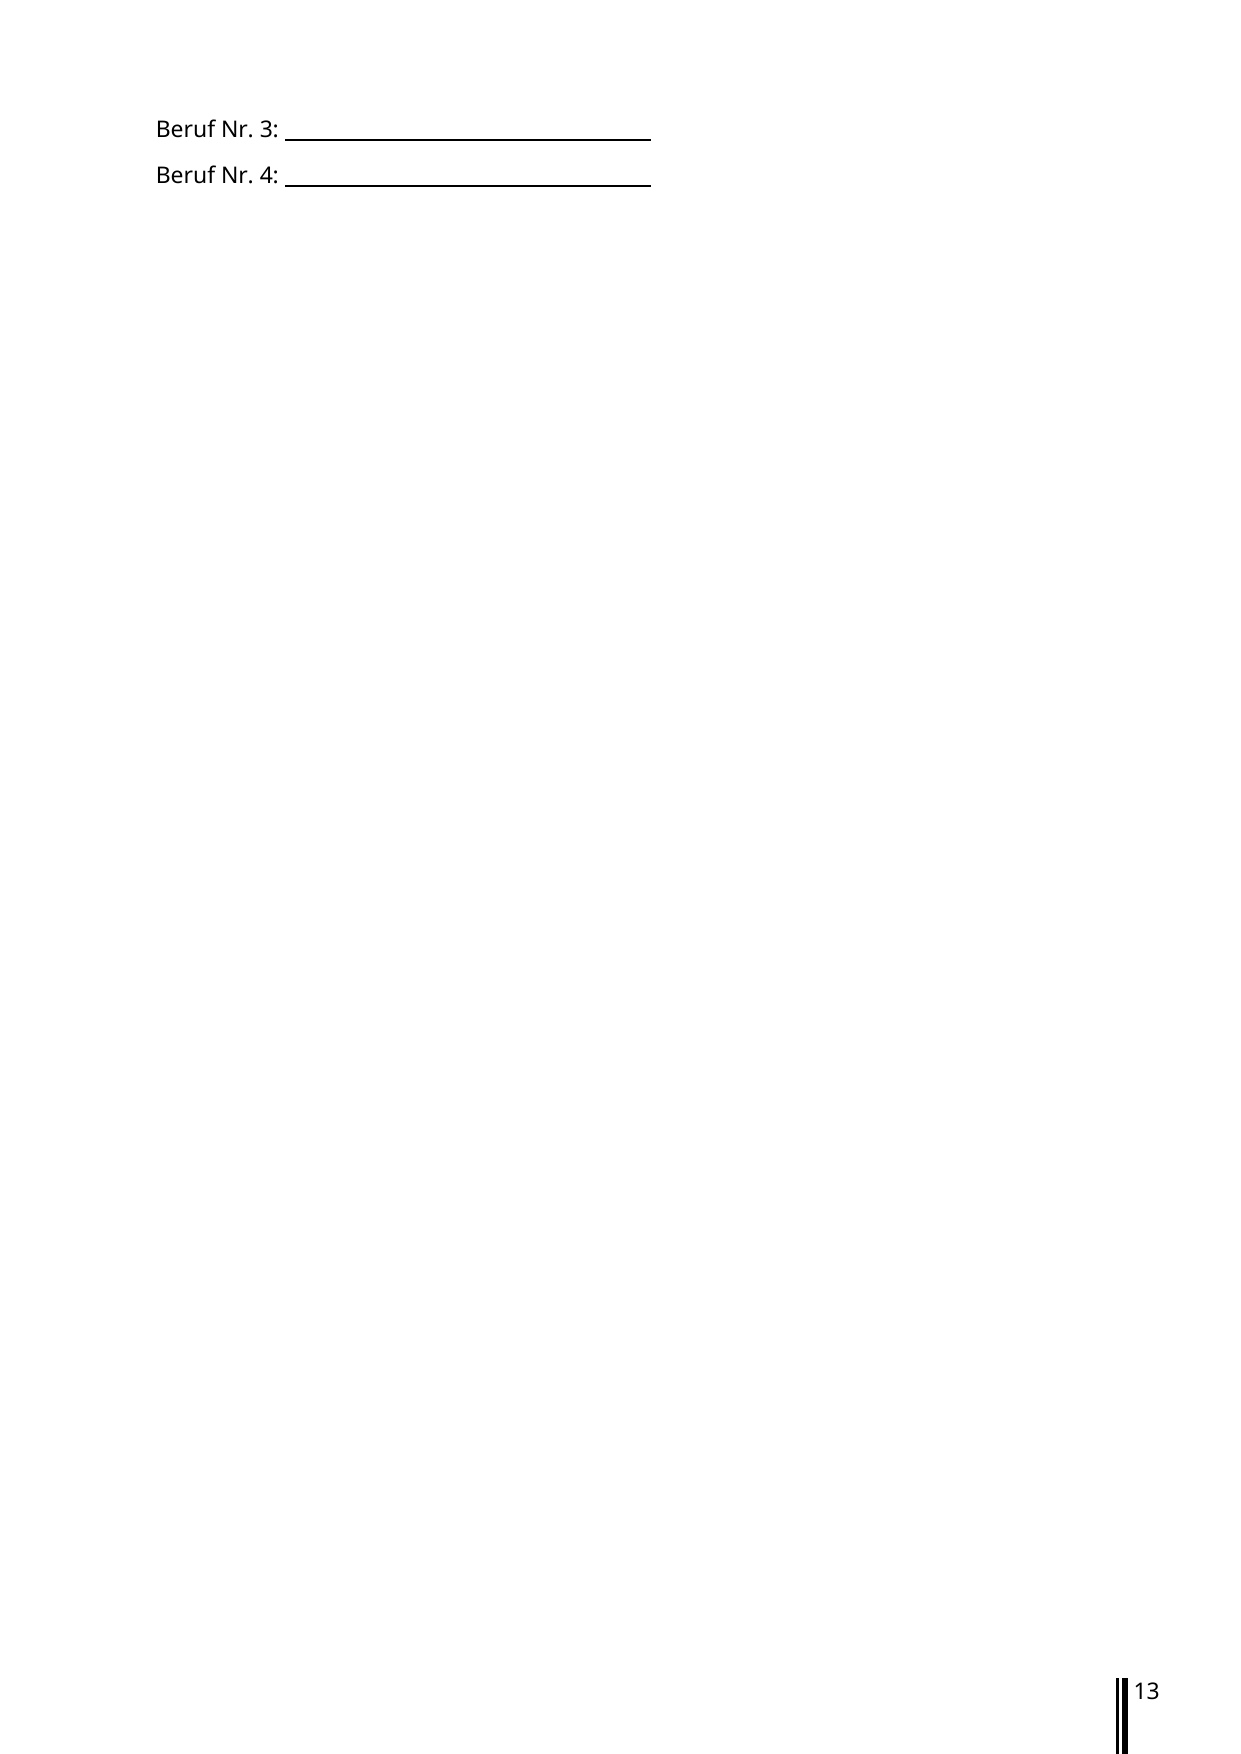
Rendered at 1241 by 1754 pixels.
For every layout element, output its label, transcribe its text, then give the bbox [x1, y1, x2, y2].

text Beruf Nr. 3: Beruf Nr. 4: [156, 112, 652, 190]
